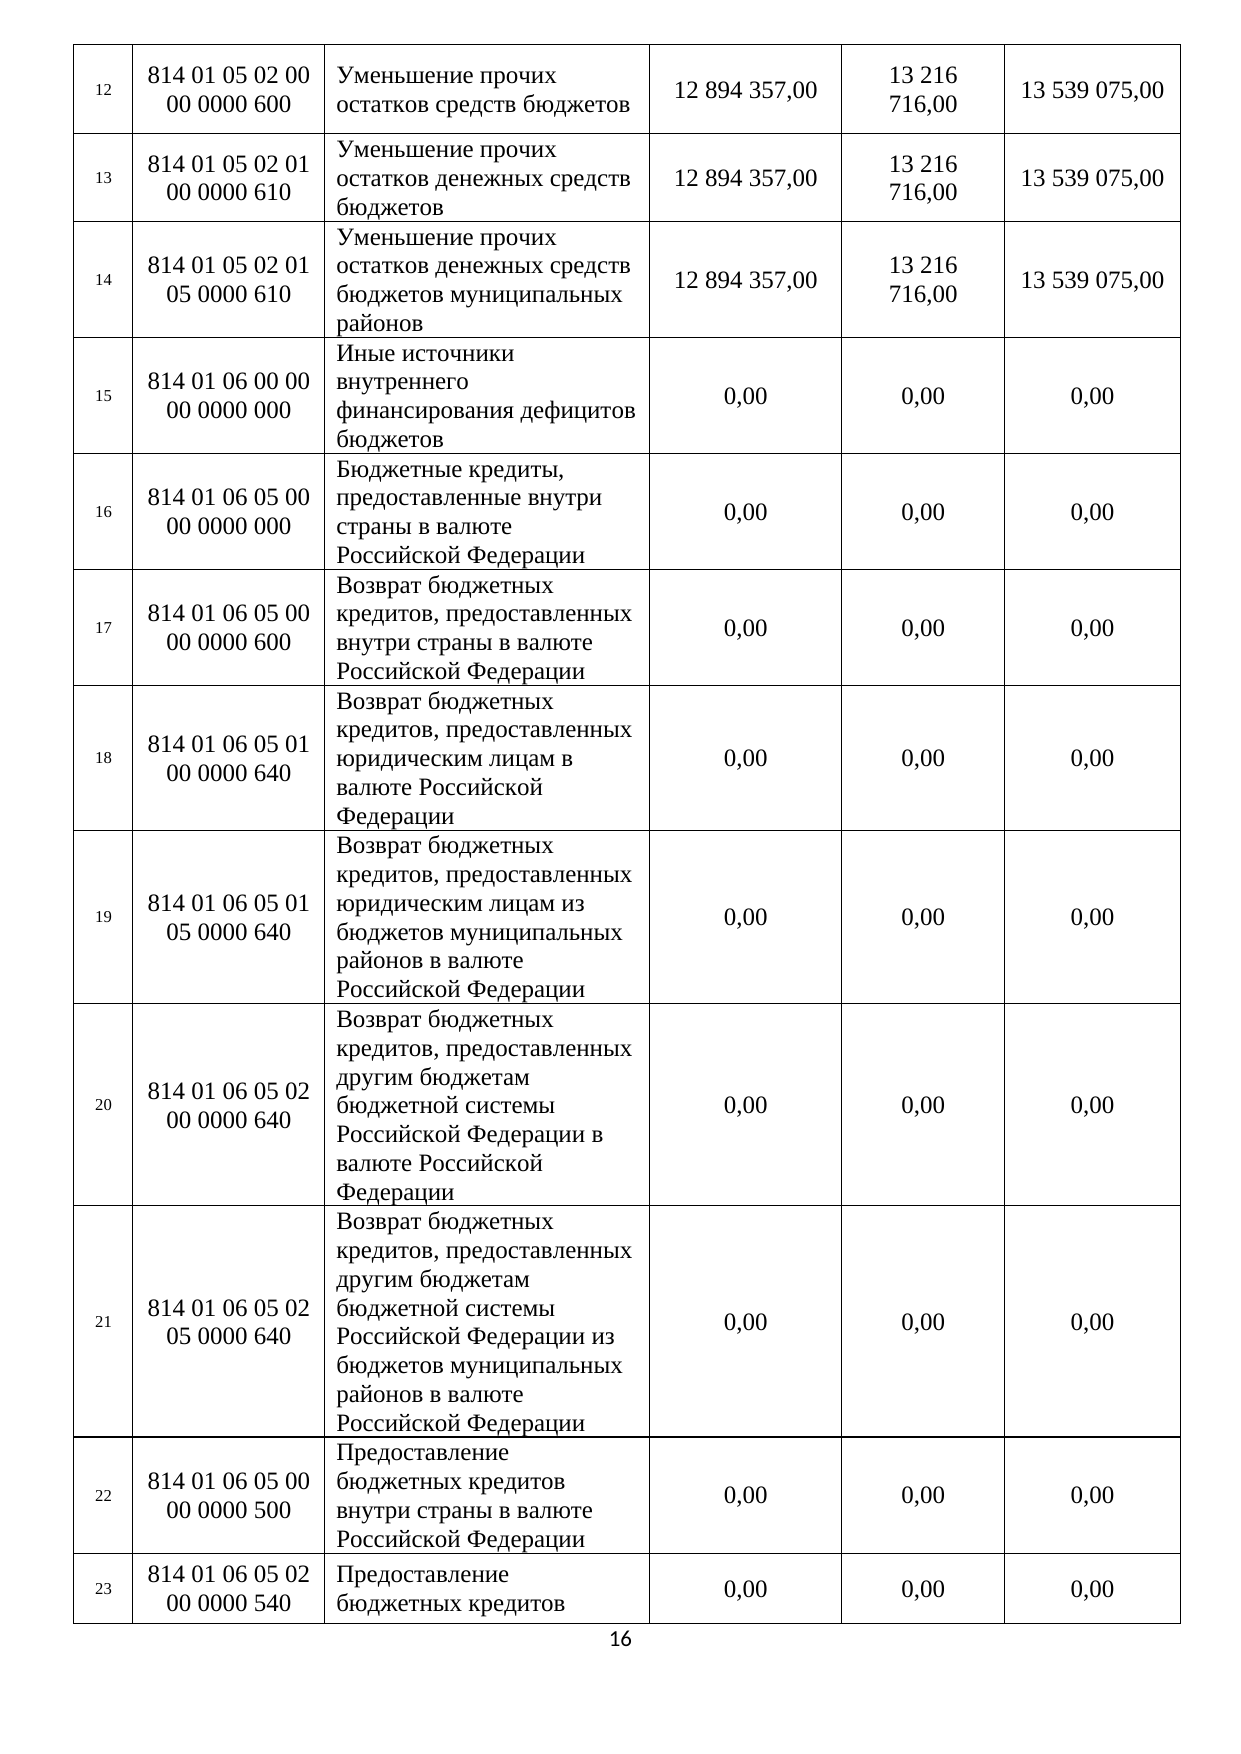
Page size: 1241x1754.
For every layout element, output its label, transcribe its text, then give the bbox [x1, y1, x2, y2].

table_cell 0,00 [650, 570, 841, 685]
table_cell 0,00 [842, 1206, 1004, 1436]
table_cell Возврат бюджетных кредитов, предоставленных юридическим лицам в валюте Российской Федерации [325, 686, 649, 829]
table_cell 13 216 716,00 [842, 222, 1004, 337]
table_cell 814 01 06 05 01 05 0000 640 [133, 831, 324, 1003]
table_cell 0,00 [842, 686, 1004, 829]
table_cell 13 216 716,00 [842, 45, 1004, 133]
table_cell Уменьшение прочих остатков средств бюджетов [325, 45, 649, 133]
table_cell 15 [74, 338, 132, 453]
table_cell 0,00 [650, 831, 841, 1003]
table_cell 814 01 06 05 01 00 0000 640 [133, 686, 324, 829]
table_cell 0,00 [650, 338, 841, 453]
table_cell Возврат бюджетных кредитов, предоставленных внутри страны в валюте Российской Федерации [325, 570, 649, 685]
table_cell 0,00 [1005, 338, 1180, 453]
table_cell 0,00 [1005, 1004, 1180, 1205]
table_cell 20 [74, 1004, 132, 1205]
table_cell Возврат бюджетных кредитов, предоставленных юридическим лицам из бюджетов муниципальных районов в валюте Российской Федерации [325, 831, 649, 1003]
table_cell 814 01 06 05 00 00 0000 500 [133, 1438, 324, 1552]
table_cell 0,00 [650, 1554, 841, 1623]
table_cell 0,00 [650, 1206, 841, 1436]
table_cell Возврат бюджетных кредитов, предоставленных другим бюджетам бюджетной системы Российской Федерации в валюте Российской Федерации [325, 1004, 649, 1205]
table_cell 14 [74, 222, 132, 337]
table_cell 0,00 [1005, 1554, 1180, 1623]
table_cell 0,00 [650, 686, 841, 829]
table_cell 0,00 [1005, 1206, 1180, 1436]
table_cell 23 [74, 1554, 132, 1623]
table_cell 19 [74, 831, 132, 1003]
table_cell 22 [74, 1438, 132, 1552]
table_cell 0,00 [842, 1004, 1004, 1205]
table_cell Возврат бюджетных кредитов, предоставленных другим бюджетам бюджетной системы Российской Федерации из бюджетов муниципальных районов в валюте Российской Федерации [325, 1206, 649, 1436]
table_cell 0,00 [1005, 1438, 1180, 1552]
table_cell 0,00 [842, 1554, 1004, 1623]
table_cell Уменьшение прочих остатков денежных средств бюджетов [325, 134, 649, 221]
table_cell Иные источники внутреннего финансирования дефицитов бюджетов [325, 338, 649, 453]
table_cell 0,00 [1005, 686, 1180, 829]
table_cell 12 894 357,00 [650, 45, 841, 133]
table_cell 0,00 [842, 454, 1004, 569]
table_cell 814 01 06 05 02 00 0000 640 [133, 1004, 324, 1205]
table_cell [133, 1554, 324, 1623]
table_cell 0,00 [842, 831, 1004, 1003]
table_cell 16 [74, 454, 132, 569]
table_cell 12 [74, 45, 132, 133]
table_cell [325, 1554, 649, 1623]
table_cell 13 [74, 134, 132, 221]
table_cell 0,00 [650, 454, 841, 569]
table_cell 17 [74, 570, 132, 685]
table_cell 814 01 05 02 01 00 0000 610 [133, 134, 324, 221]
table_cell 0,00 [1005, 570, 1180, 685]
table_cell 13 539 075,00 [1005, 134, 1180, 221]
table_cell 814 01 06 05 00 00 0000 600 [133, 570, 324, 685]
table_cell 12 894 357,00 [650, 134, 841, 221]
table_cell 21 [74, 1206, 132, 1436]
table_cell 0,00 [842, 338, 1004, 453]
table_cell 13 216 716,00 [842, 134, 1004, 221]
table_cell 814 01 06 05 00 00 0000 000 [133, 454, 324, 569]
table_cell 814 01 06 05 02 05 0000 640 [133, 1206, 324, 1436]
table_cell 0,00 [842, 1438, 1004, 1552]
table_cell Предоставление бюджетных кредитов внутри страны в валюте Российской Федерации [325, 1438, 649, 1552]
table_cell 18 [74, 686, 132, 829]
table_cell 814 01 05 02 00 00 0000 600 [133, 45, 324, 133]
table_cell Уменьшение прочих остатков денежных средств бюджетов муниципальных районов [325, 222, 649, 337]
table_cell 0,00 [842, 570, 1004, 685]
table_cell 814 01 06 00 00 00 0000 000 [133, 338, 324, 453]
table_cell 0,00 [1005, 831, 1180, 1003]
table_cell 13 539 075,00 [1005, 45, 1180, 133]
table_cell 814 01 05 02 01 05 0000 610 [133, 222, 324, 337]
table_cell 12 894 357,00 [650, 222, 841, 337]
table_cell Бюджетные кредиты, предоставленные внутри страны в валюте Российской Федерации [325, 454, 649, 569]
table_cell 0,00 [1005, 454, 1180, 569]
table_cell 0,00 [650, 1004, 841, 1205]
table_cell 0,00 [650, 1438, 841, 1552]
table_cell 13 539 075,00 [1005, 222, 1180, 337]
